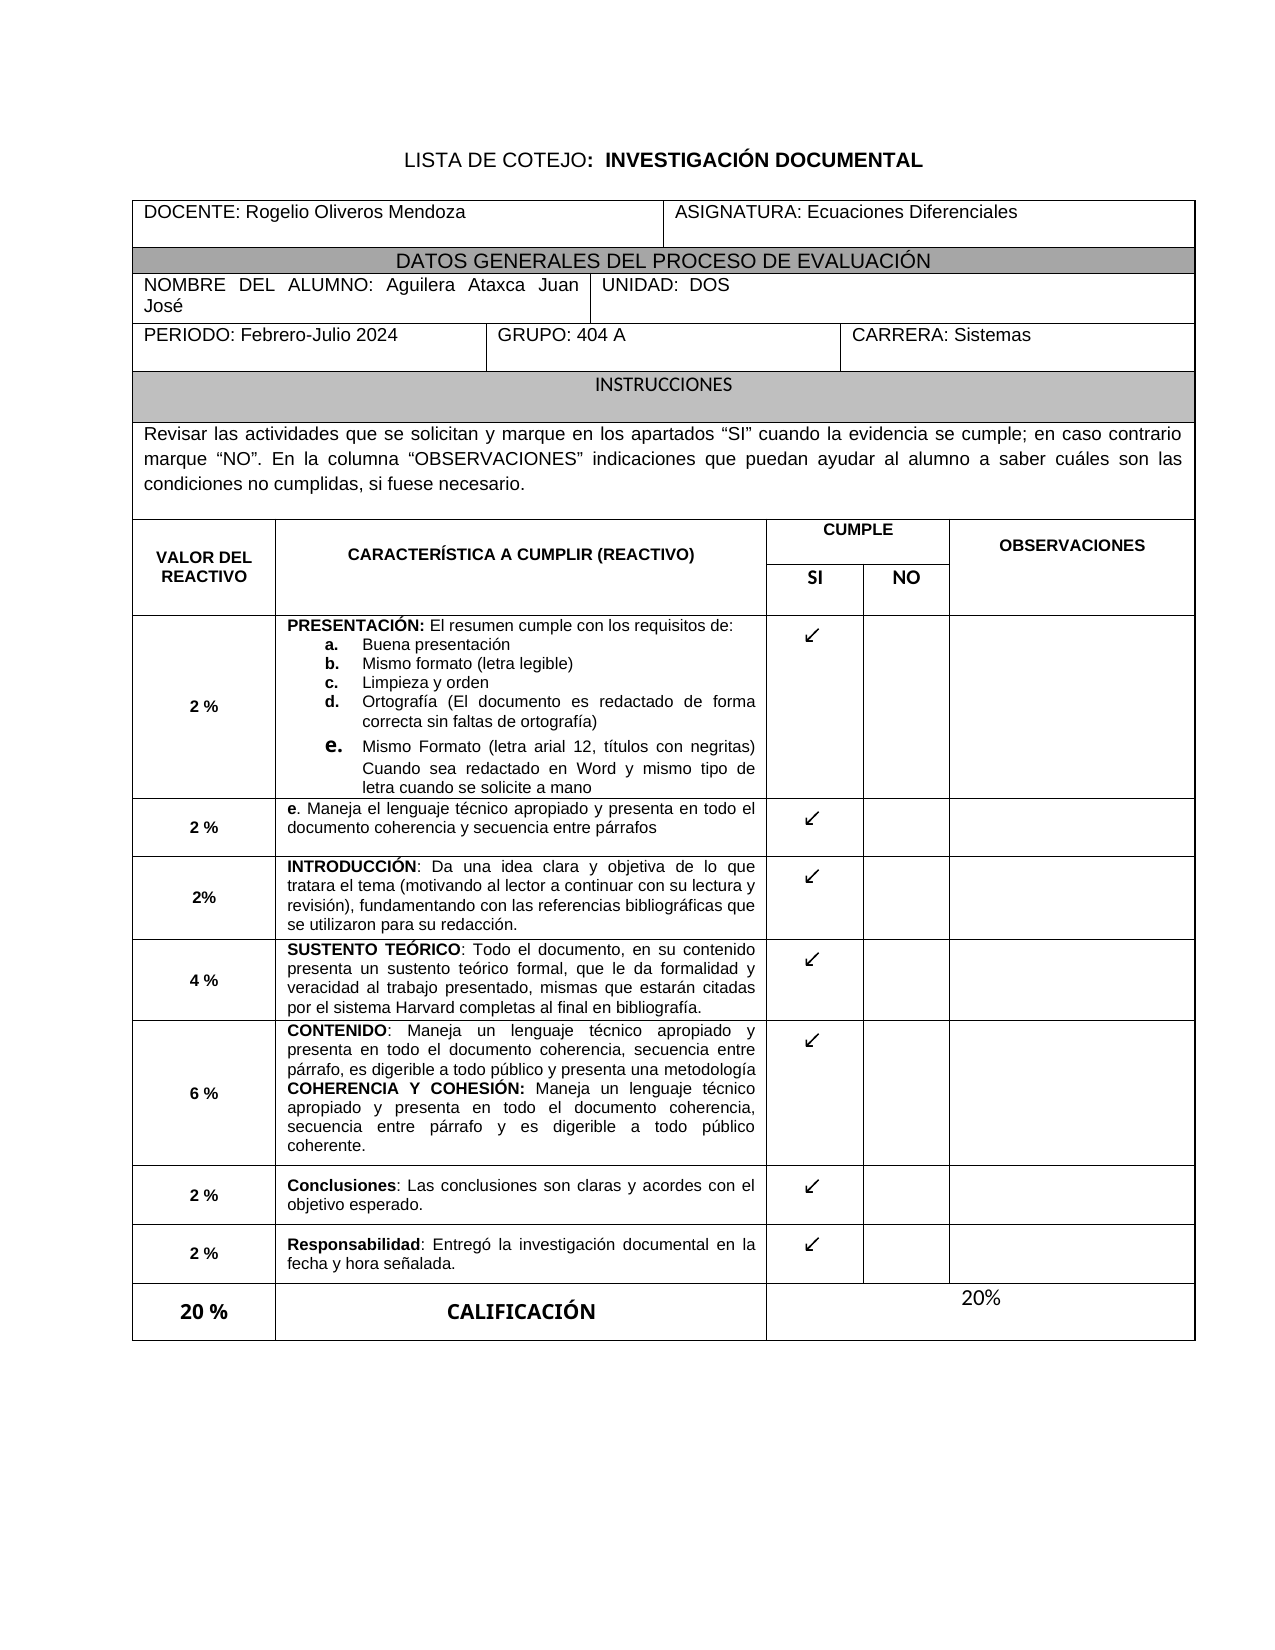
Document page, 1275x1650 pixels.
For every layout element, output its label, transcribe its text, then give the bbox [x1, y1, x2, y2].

table_cell [767, 940, 863, 1020]
table_cell DATOS GENERALES DEL PROCESO DE EVALUACIÓN [133, 248, 1194, 273]
table_cell [864, 616, 949, 797]
table_cell NO [864, 565, 949, 614]
table_cell Responsabilidad: Entregó la investigación documental en la fecha y hora señalada. [276, 1225, 766, 1282]
table_cell [864, 1166, 949, 1224]
table_cell e. Maneja el lenguaje técnico apropiado y presenta en todo el documento coherencia y secuencia entre párrafos [276, 799, 766, 856]
table_cell [950, 1166, 1194, 1224]
table_cell [767, 1225, 863, 1282]
table_cell Revisar las actividades que se solicitan y marque en los apartados “SI” cuando la evidencia se cumple; en caso contrario marque “NO”. En la columna “OBSERVACIONES” indicaciones que puedan ayudar al alumno a saber cuáles son las condiciones no cumplidas, si fuese necesario. [133, 423, 1194, 518]
table_cell CUMPLE [767, 520, 949, 563]
table_cell [950, 940, 1194, 1020]
table_cell [864, 940, 949, 1020]
table_cell [767, 616, 863, 797]
table_cell CARRERA: Sistemas [841, 324, 1194, 371]
table_cell [864, 1225, 949, 1282]
table_cell [767, 1021, 863, 1165]
table_cell 4 % [133, 940, 275, 1020]
table_cell 20% [767, 1284, 1194, 1340]
table_header LISTA DE COTEJO: INVESTIGACIÓN DOCUMENTAL [132, 148, 1195, 200]
table_cell SI [767, 565, 863, 614]
table_cell [950, 799, 1194, 856]
table_cell PERIODO: Febrero-Julio 2024 [133, 324, 486, 371]
table_cell CARACTERÍSTICA A CUMPLIR (REACTIVO) [276, 520, 766, 614]
table_cell 20 % [133, 1284, 275, 1340]
table_cell VALOR DEL REACTIVO [133, 520, 275, 614]
table_cell OBSERVACIONES [950, 520, 1194, 614]
table_cell [767, 857, 863, 939]
table_cell 2 % [133, 1166, 275, 1224]
table_cell [864, 1021, 949, 1165]
table_cell [950, 857, 1194, 939]
table_cell CALIFICACIÓN [276, 1284, 766, 1340]
table_cell UNIDAD: DOS [591, 274, 1194, 323]
table_cell [767, 1166, 863, 1224]
table_cell NOMBRE DEL ALUMNO: Aguilera Ataxca Juan José [133, 274, 590, 323]
table_cell ASIGNATURA: Ecuaciones Diferenciales [664, 201, 1194, 247]
table_cell INSTRUCCIONES [133, 372, 1194, 422]
table_cell PRESENTACIÓN: El resumen cumple con los requisitos de: Buena presentación Mismo formato (letra legible) Limpieza y orden Ortografía (El documento es redactado de forma correcta sin faltas de ortografía) Mismo Formato (letra arial 12, títulos con negritas) Cuando sea redactado en Word y mismo tipo de letra cuando se solicite a mano [276, 616, 766, 797]
table_cell Conclusiones: Las conclusiones son claras y acordes con el objetivo esperado. [276, 1166, 766, 1224]
table_cell [864, 799, 949, 856]
table_cell 2% [133, 857, 275, 939]
table_cell INTRODUCCIÓN: Da una idea clara y objetiva de lo que tratara el tema (motivando al lector a continuar con su lectura y revisión), fundamentando con las referencias bibliográficas que se utilizaron para su redacción. [276, 857, 766, 939]
table_cell 2 % [133, 616, 275, 797]
table_cell [950, 616, 1194, 797]
table_cell SUSTENTO TEÓRICO: Todo el documento, en su contenido presenta un sustento teórico formal, que le da formalidad y veracidad al trabajo presentado, mismas que estarán citadas por el sistema Harvard completas al final en bibliografía. [276, 940, 766, 1020]
table_cell CONTENIDO: Maneja un lenguaje técnico apropiado y presenta en todo el documento coherencia, secuencia entre párrafo, es digerible a todo público y presenta una metodología COHERENCIA Y COHESIÓN: Maneja un lenguaje técnico apropiado y presenta en todo el documento coherencia, secuencia entre párrafo y es digerible a todo público coherente. [276, 1021, 766, 1165]
table_cell [767, 799, 863, 856]
table_cell [950, 1021, 1194, 1165]
table_cell [950, 1225, 1194, 1282]
table_cell GRUPO: 404 A [487, 324, 840, 371]
table_cell [864, 857, 949, 939]
table_cell 6 % [133, 1021, 275, 1165]
table_cell 2 % [133, 1225, 275, 1282]
table_cell 2 % [133, 799, 275, 856]
table_cell DOCENTE: Rogelio Oliveros Mendoza [133, 201, 663, 247]
